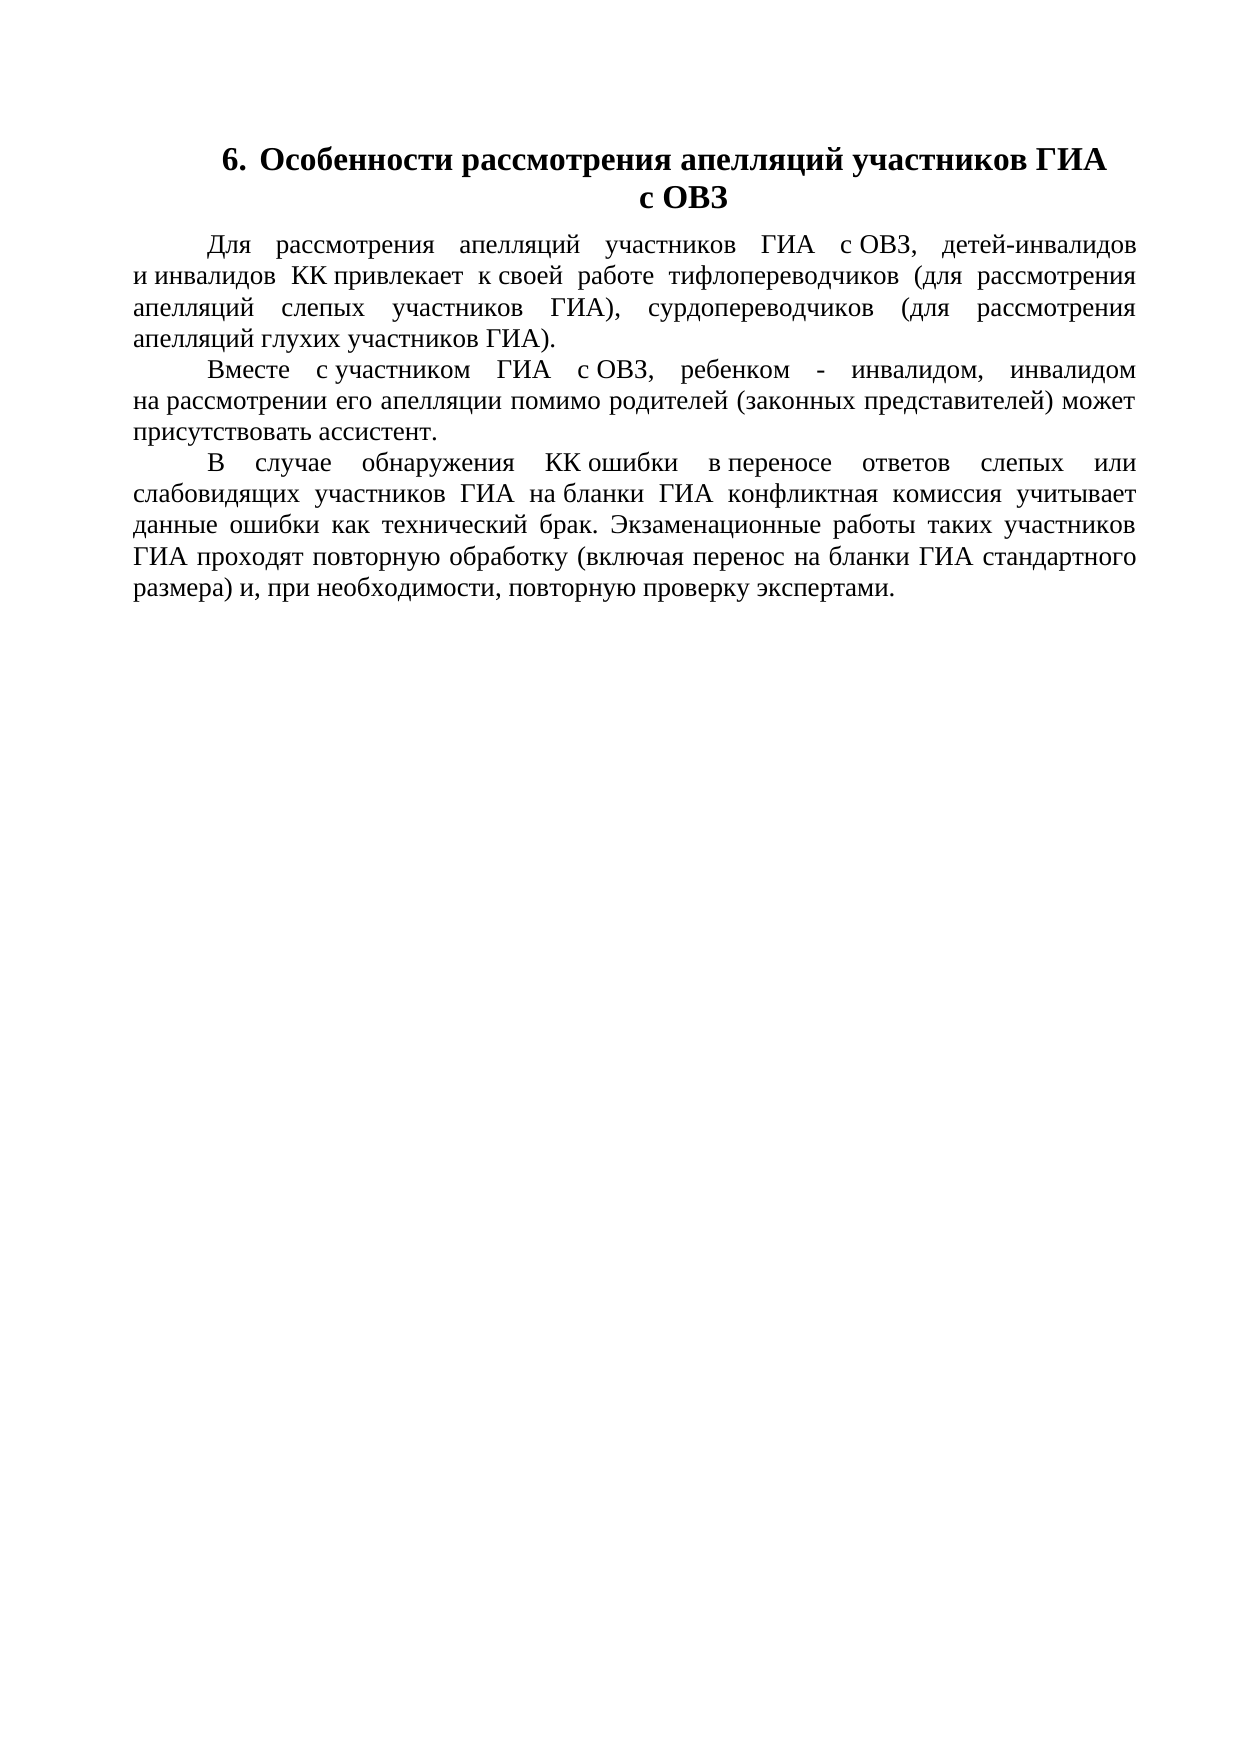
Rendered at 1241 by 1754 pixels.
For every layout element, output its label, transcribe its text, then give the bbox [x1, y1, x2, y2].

subtitle Особенности рассмотрения апелляций участников ГИА с ОВЗ [192, 139, 1137, 216]
text Вместе с участником ГИА с ОВЗ, ребенком - инвалидом, инвалидом на рассмотрении его апелляции помимо родителей (законных представителей) может присутствовать ассистент. [133, 353, 1137, 446]
text В случае обнаружения КК ошибки в переносе ответов слепых или слабовидящих участников ГИА на бланки ГИА конфликтная комиссия учитывает данные ошибки как технический брак. Экзаменационные работы таких участников ГИА проходят повторную обработку (включая перенос на бланки ГИА стандартного размера) и, при необходимости, повторную проверку экспертами. [133, 446, 1137, 602]
text Для рассмотрения апелляций участников ГИА с ОВЗ, детей-инвалидов и инвалидов КК привлекает к своей работе тифлопереводчиков (для рассмотрения апелляций слепых участников ГИА), сурдопереводчиков (для рассмотрения апелляций глухих участников ГИА). [133, 228, 1137, 353]
